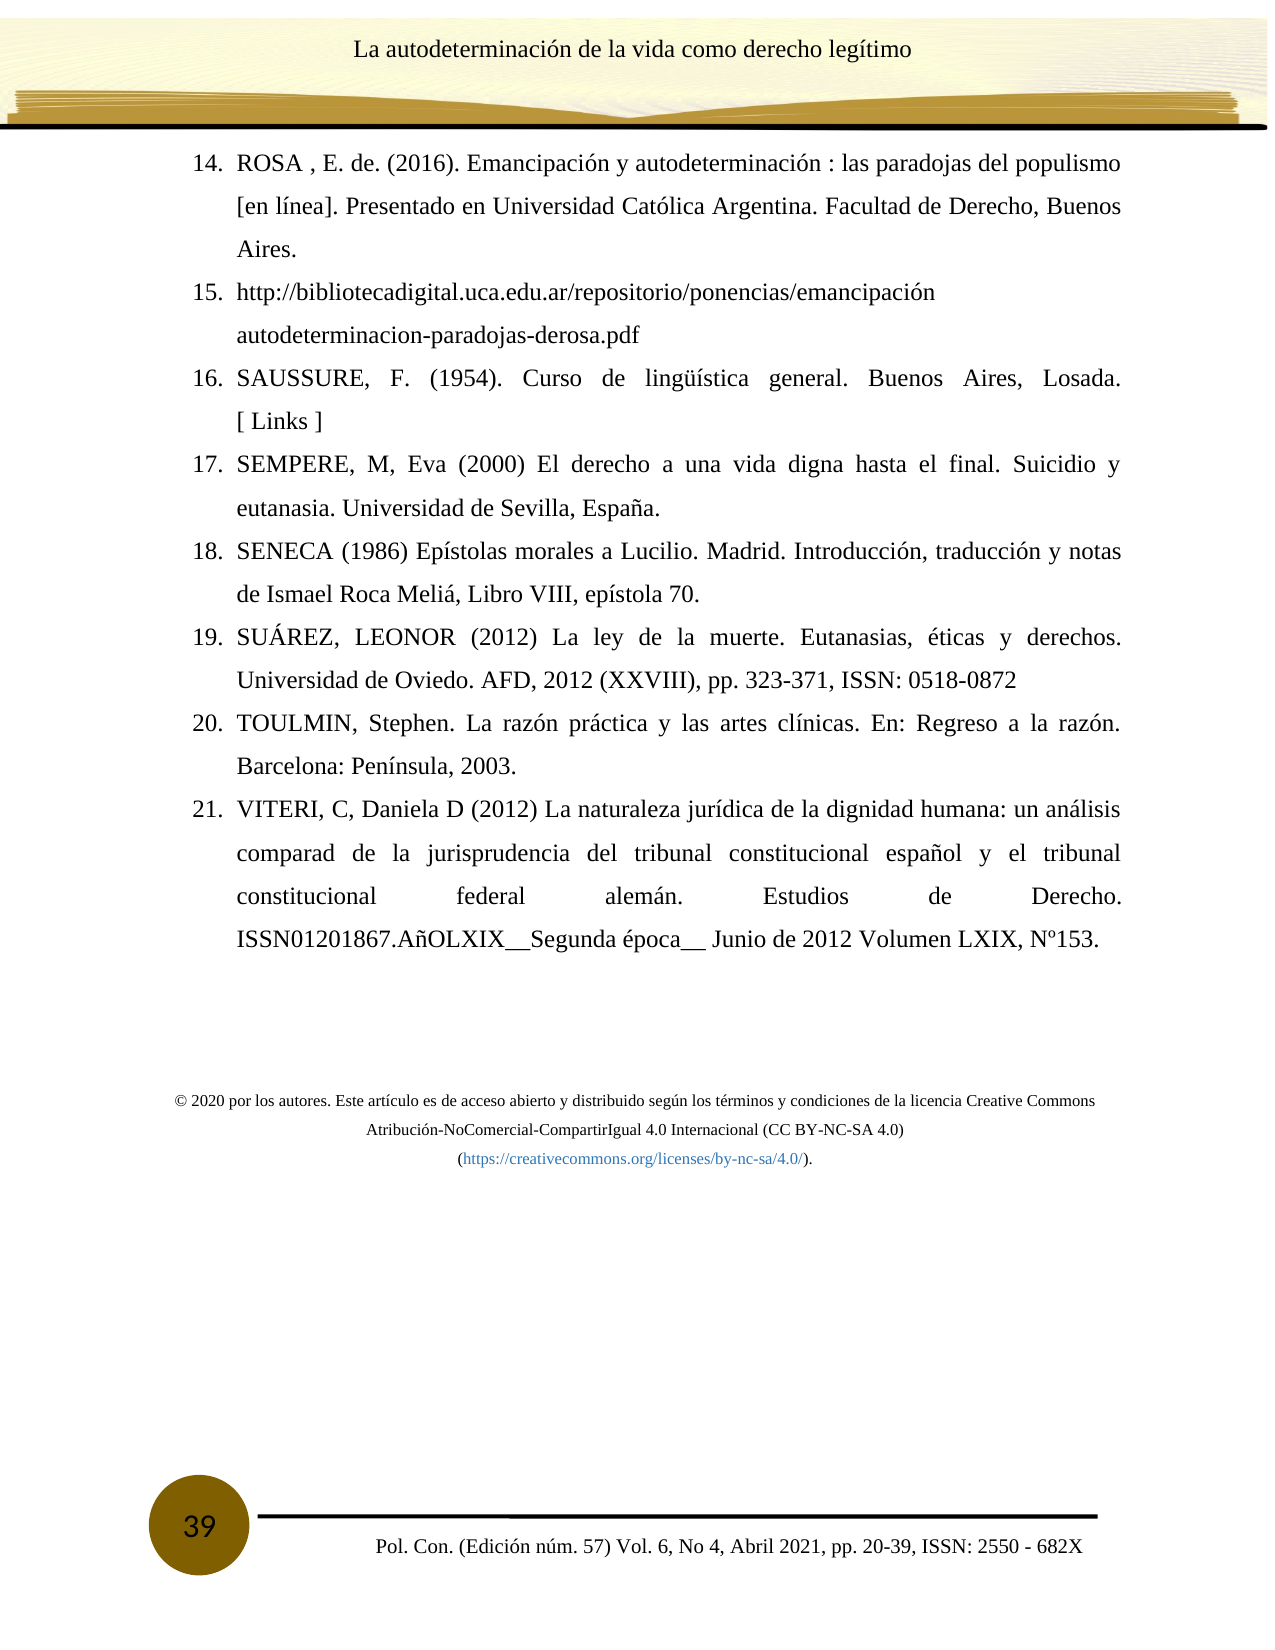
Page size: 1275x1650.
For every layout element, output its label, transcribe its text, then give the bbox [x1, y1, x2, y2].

list © 2020 por los autores. Este artículo es de acceso abierto y distribuido según los términos y condiciones de la licencia Creative Commons Atribución-NoComercial-CompartirIgual 4.0 Internacional (CC BY-NC-SA 4.0) [148, 1091, 1122, 1139]
list TOULMIN, Stephen. La razón práctica y las artes clínicas. En: Regreso a la razón. Barcelona: Península, 2003. [192, 708, 1122, 780]
list ROSA , E. de. (2016). Emancipación y autodeterminación : las paradojas del populismo [en línea]. Presentado en Universidad Católica Argentina. Facultad de Derecho, Buenos Aires. [192, 148, 1122, 263]
list SUÁREZ, LEONOR (2012) La ley de la muerte. Eutanasias, éticas y derechos. Universidad de Oviedo. AFD, 2012 (XXVIII), pp. 323-371, ISSN: 0518-0872 [192, 622, 1122, 694]
list SENECA (1986) Epístolas morales a Lucilio. Madrid. Introducción, traducción y notas de Ismael Roca Meliá, Libro VIII, epístola 70. [192, 536, 1122, 608]
list (https://creativecommons.org/licenses/by-nc-sa/4.0/). [148, 1149, 1122, 1168]
list VITERI, C, Daniela D (2012) La naturaleza jurídica de la dignidad humana: un análisis comparad de la jurisprudencia del tribunal constitucional español y el tribunal constitucional federal alemán. Estudios de Derecho. ISSN01201867.AñOLXIX__Segunda época__ Junio de 2012 Volumen LXIX, Nº153. [192, 794, 1122, 953]
list SEMPERE, M, Eva (2000) El derecho a una vida digna hasta el final. Suicidio y eutanasia. Universidad de Sevilla, España. [192, 449, 1122, 521]
picture [0, 18, 1268, 131]
list SAUSSURE, F. (1954). Curso de lingüística general. Buenos Aires, Losada. [ Links ] [192, 363, 1122, 435]
list http://bibliotecadigital.uca.edu.ar/repositorio/ponencias/emancipación autodeterminacion-paradojas-derosa.pdf [192, 277, 1122, 349]
